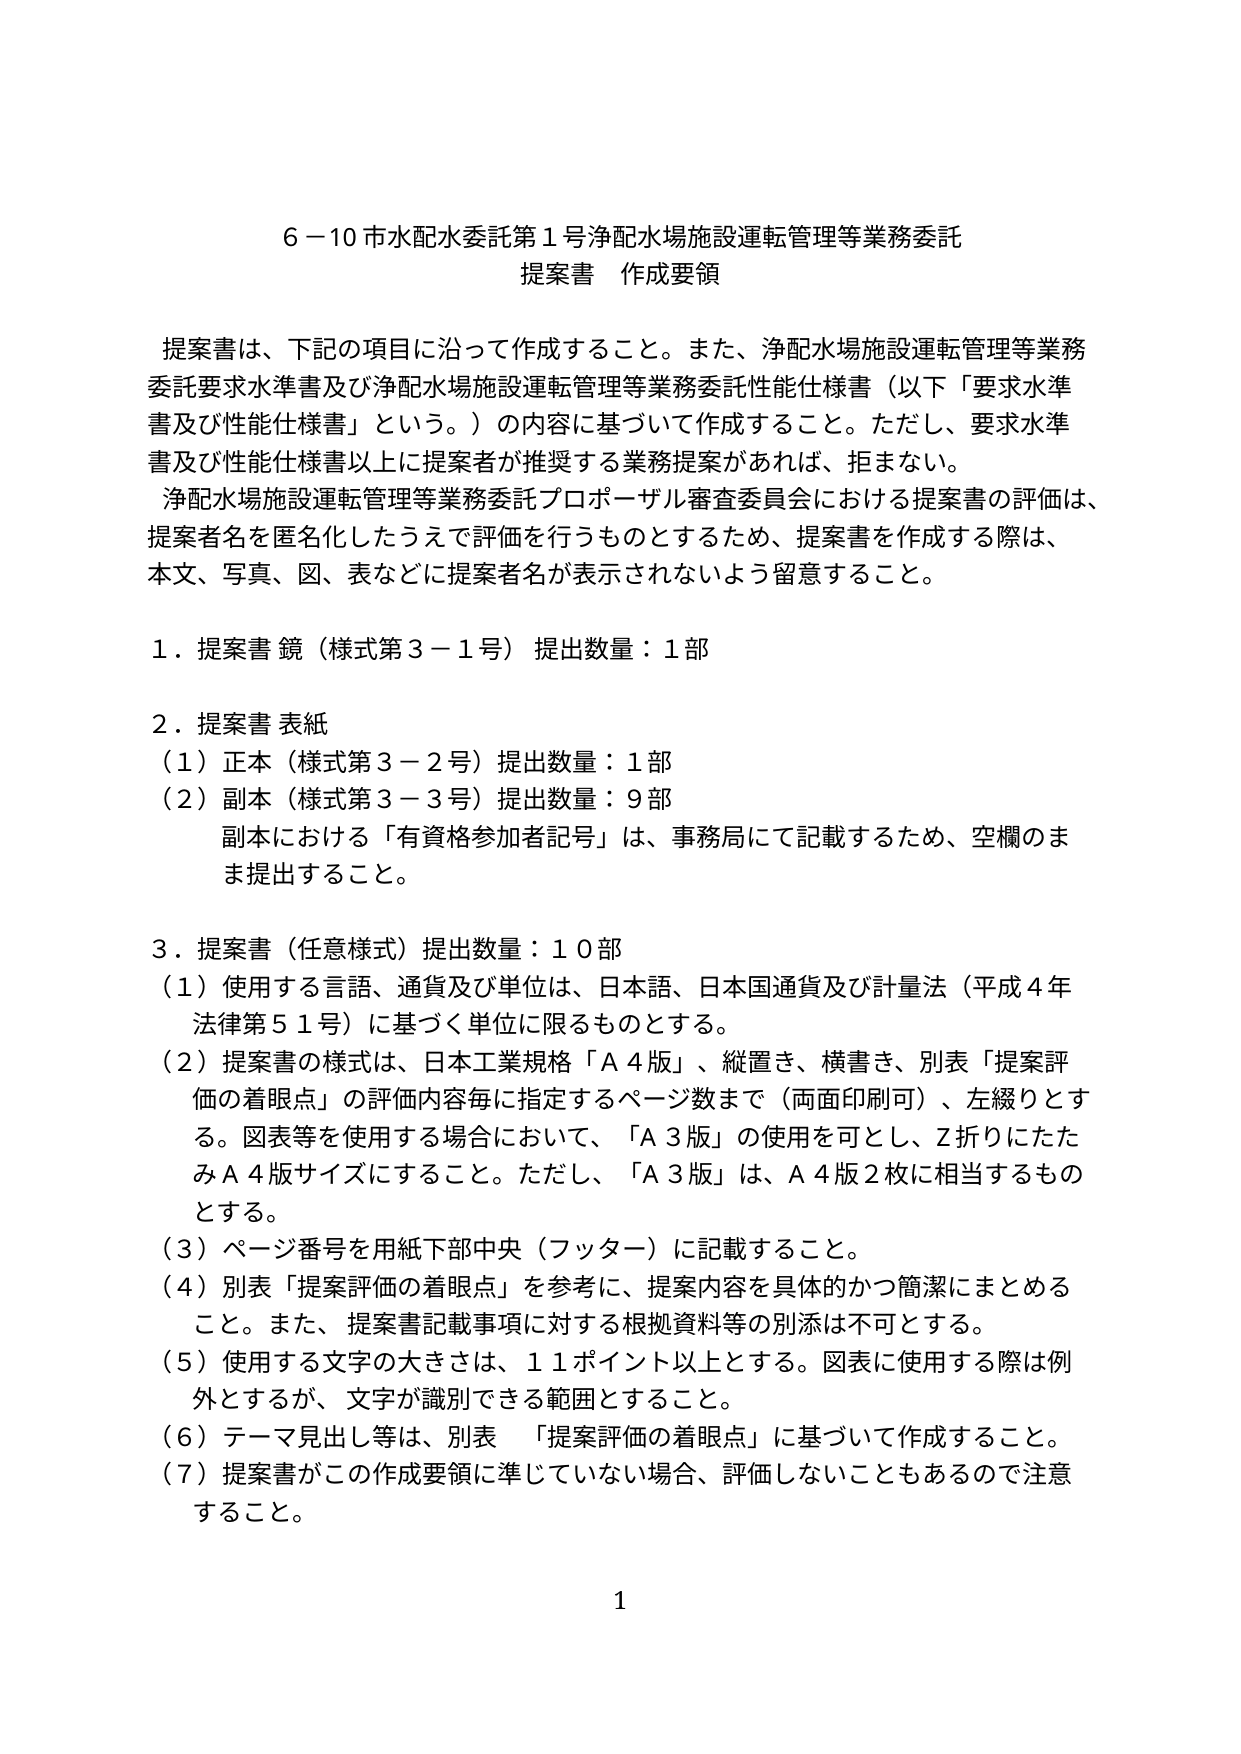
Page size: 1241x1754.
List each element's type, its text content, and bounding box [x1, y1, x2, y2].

text （１）使用する言語、通貨及び単位は、日本語、日本国通貨及び計量法（平成４年法律第５１号）に基づく単位に限るものとする。 [148, 967, 1092, 1042]
text （１）正本（様式第３－２号）提出数量：１部 [148, 742, 1092, 779]
text （６）テーマ見出し等は、別表 「提案評価の着眼点」に基づいて作成すること。 [148, 1417, 1092, 1454]
text （７）提案書がこの作成要領に準じていない場合、評価しないこともあるので注意すること。 [148, 1454, 1092, 1529]
text 副本における「有資格参加者記号」は、事務局にて記載するため、空欄のまま提出すること。 [221, 817, 1092, 892]
text （３）ページ番号を用紙下部中央（フッター）に記載すること。 [148, 1229, 1092, 1267]
text 提案書 作成要領 [148, 254, 1092, 292]
text ３．提案書（任意様式）提出数量：１０部 [148, 929, 1092, 967]
text （５）使用する文字の大きさは、１１ポイント以上とする。図表に使用する際は例外とするが、 文字が識別できる範囲とすること。 [148, 1342, 1092, 1417]
text １．提案書 鏡（様式第３－１号） 提出数量：１部 [148, 629, 1092, 667]
text （４）別表「提案評価の着眼点」を参考に、提案内容を具体的かつ簡潔にまとめること。また、 提案書記載事項に対する根拠資料等の別添は不可とする。 [148, 1267, 1092, 1342]
text ２．提案書 表紙 [148, 704, 1092, 742]
text 提案書は、下記の項目に沿って作成すること。また、浄配水場施設運転管理等業務委託要求水準書及び浄配水場施設運転管理等業務委託性能仕様書（以下「要求水準書及び性能仕様書」という。）の内容に基づいて作成すること。ただし、要求水準書及び性能仕様書以上に提案者が推奨する業務提案があれば、拒まない。 [148, 329, 1092, 479]
text 浄配水場施設運転管理等業務委託プロポーザル審査委員会における提案書の評価は、提案者名を匿名化したうえで評価を行うものとするため、提案書を作成する際は、本文、写真、図、表などに提案者名が表示されないよう留意すること。 [148, 479, 1092, 592]
text （２）提案書の様式は、日本工業規格「Ａ４版」、縦置き、横書き、別表「提案評価の着眼点」の評価内容毎に指定するページ数まで（両面印刷可）、左綴りとする。図表等を使用する場合において、「A３版」の使用を可とし、Z折りにたたみA４版サイズにすること。ただし、「A３版」は、A４版２枚に相当するものとする。 [148, 1042, 1092, 1229]
text ６－10市水配水委託第１号浄配水場施設運転管理等業務委託 [148, 217, 1092, 254]
text （２）副本（様式第３－３号）提出数量：９部 [148, 779, 1092, 817]
